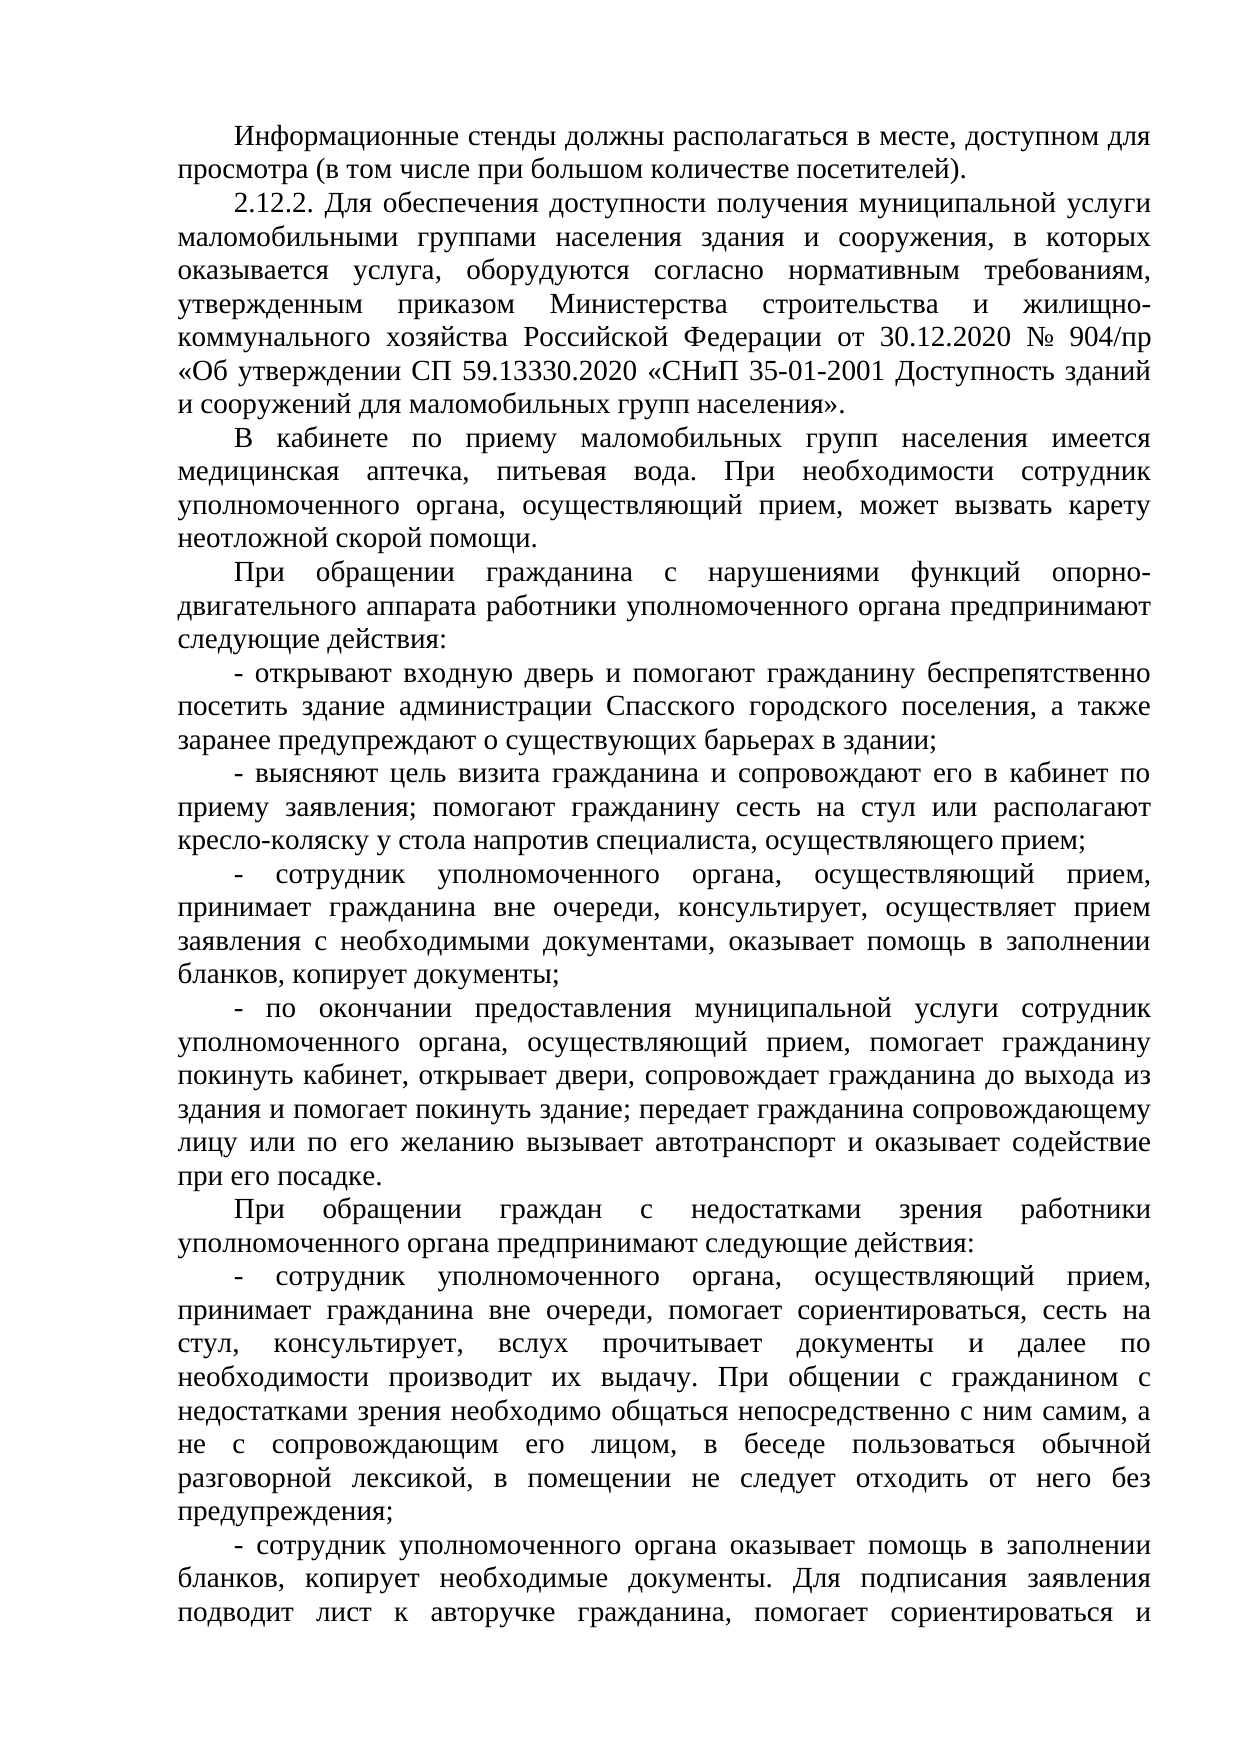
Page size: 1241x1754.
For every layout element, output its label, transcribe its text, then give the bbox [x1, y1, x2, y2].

text В кабинете по приему маломобильных групп населения имеется медицинская аптечка, питьевая вода. При необходимости сотрудник уполномоченного органа, осуществляющий прием, может вызвать карету неотложной скорой помощи. [177, 420, 1152, 554]
text - выясняют цель визита гражданина и сопровождают его в кабинет по приему заявления; помогают гражданину сесть на стул или располагают кресло-коляску у стола напротив специалиста, осуществляющего прием; [177, 755, 1152, 856]
text - сотрудник уполномоченного органа, осуществляющий прием, принимает гражданина вне очереди, консультирует, осуществляет прием заявления с необходимыми документами, оказывает помощь в заполнении бланков, копирует документы; [177, 856, 1152, 990]
text 2.12.2. Для обеспечения доступности получения муниципальной услуги маломобильными группами населения здания и сооружения, в которых оказывается услуга, оборудуются согласно нормативным требованиям, утвержденным приказом Министерства строительства и жилищно-коммунального хозяйства Российской Федерации от 30.12.2020 № 904/пр «Об утверждении СП 59.13330.2020 «СНиП 35-01-2001 Доступность зданий и сооружений для маломобильных групп населения». [177, 185, 1152, 420]
text При обращении граждан с недостатками зрения работники уполномоченного органа предпринимают следующие действия: [177, 1191, 1152, 1258]
text - по окончании предоставления муниципальной услуги сотрудник уполномоченного органа, осуществляющий прием, помогает гражданину покинуть кабинет, открывает двери, сопровождает гражданина до выхода из здания и помогает покинуть здание; передает гражданина сопровождающему лицу или по его желанию вызывает автотранспорт и оказывает содействие при его посадке. [177, 990, 1152, 1191]
text Информационные стенды должны располагаться в месте, доступном для просмотра (в том числе при большом количестве посетителей). [177, 118, 1152, 185]
text При обращении гражданина с нарушениями функций опорно-двигательного аппарата работники уполномоченного органа предпринимают следующие действия: [177, 554, 1152, 655]
text - сотрудник уполномоченного органа, осуществляющий прием, принимает гражданина вне очереди, помогает сориентироваться, сесть на стул, консультирует, вслух прочитывает документы и далее по необходимости производит их выдачу. При общении с гражданином с недостатками зрения необходимо общаться непосредственно с ним самим, а не с сопровождающим его лицом, в беседе пользоваться обычной разговорной лексикой, в помещении не следует отходить от него без предупреждения; [177, 1258, 1152, 1527]
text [177, 1527, 1152, 1627]
text - открывают входную дверь и помогают гражданину беспрепятственно посетить здание администрации Спасского городского поселения, а также заранее предупреждают о существующих барьерах в здании; [177, 655, 1152, 755]
